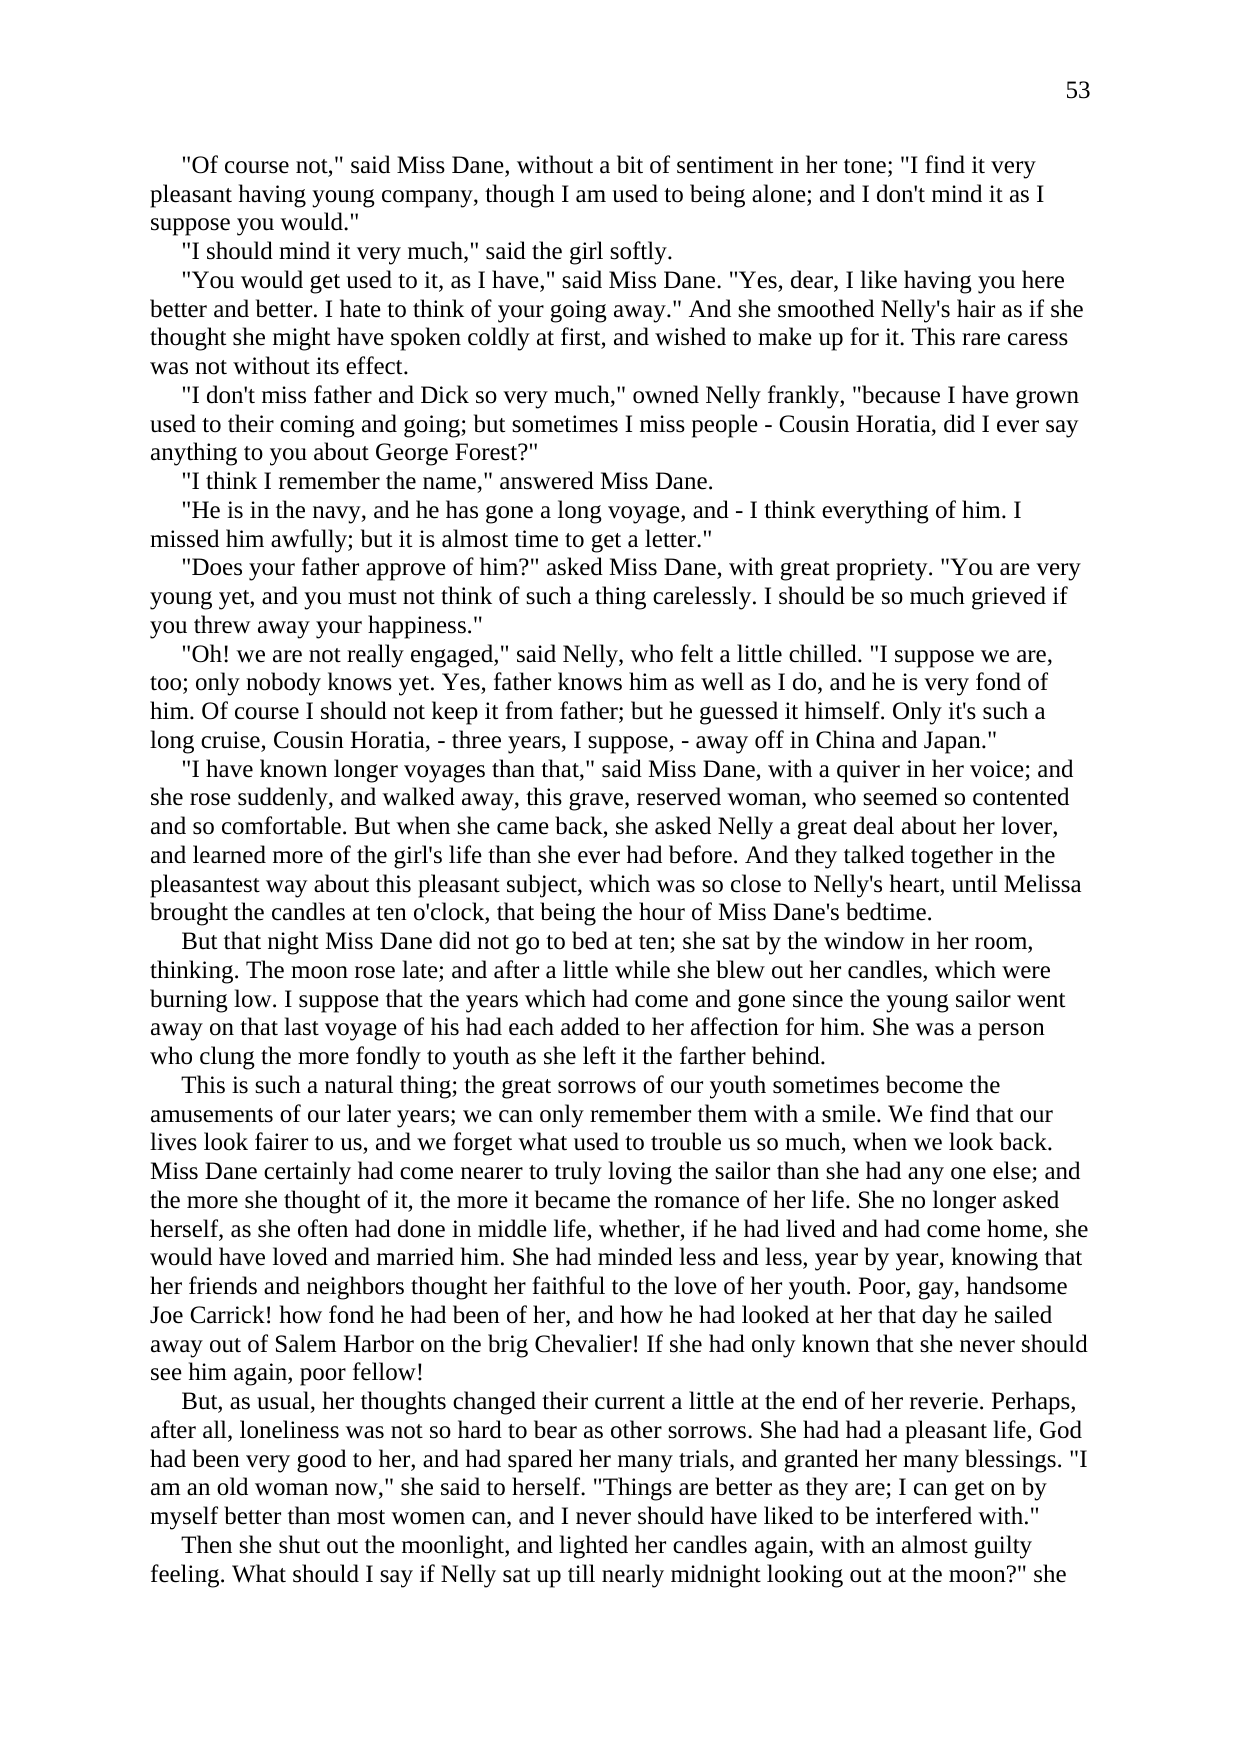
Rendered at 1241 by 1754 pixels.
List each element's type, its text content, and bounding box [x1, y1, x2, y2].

text "Does your father approve of him?" asked Miss Dane, with great propriety. "You are very young yet, and you must not think of such a thing carelessly. I should be so much grieved if you threw away your happiness." [150, 552, 1090, 639]
text But, as usual, her thoughts changed their current a little at the end of her reverie. Perhaps, after all, loneliness was not so hard to bear as other sorrows. She had had a pleasant life, God had been very good to her, and had spared her many trials, and granted her many blessings. "I am an old woman now," she said to herself. "Things are better as they are; I can get on by myself better than most women can, and I never should have liked to be interfered with." [150, 1386, 1090, 1530]
text "I think I remember the name," answered Miss Dane. [150, 466, 1090, 495]
text "Of course not," said Miss Dane, without a bit of sentiment in her tone; "I find it very pleasant having young company, though I am used to being alone; and I don't mind it as I suppose you would." [150, 150, 1090, 236]
text "I have known longer voyages than that," said Miss Dane, with a quiver in her voice; and she rose suddenly, and walked away, this grave, reserved woman, who seemed so contented and so comfortable. But when she came back, she asked Nelly a great deal about her lover, and learned more of the girl's life than she ever had before. And they talked together in the pleasantest way about this pleasant subject, which was so close to Nelly's heart, until Melissa brought the candles at ten o'clock, that being the hour of Miss Dane's bedtime. [150, 754, 1090, 926]
text But that night Miss Dane did not go to bed at ten; she sat by the window in her room, thinking. The moon rose late; and after a little while she blew out her candles, which were burning low. I suppose that the years which had come and gone since the young sailor went away on that last voyage of his had each added to her affection for him. She was a person who clung the more fondly to youth as she left it the farther behind. [150, 926, 1090, 1070]
text "You would get used to it, as I have," said Miss Dane. "Yes, dear, I like having you here better and better. I hate to think of your going away." And she smoothed Nelly's hair as if she thought she might have spoken coldly at first, and wished to make up for it. This rare caress was not without its effect. [150, 265, 1090, 380]
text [150, 1530, 1090, 1587]
text "Oh! we are not really engaged," said Nelly, who felt a little chilled. "I suppose we are, too; only nobody knows yet. Yes, father knows him as well as I do, and he is very fond of him. Of course I should not keep it from father; but he guessed it himself. Only it's such a long cruise, Cousin Horatia, - three years, I suppose, - away off in China and Japan." [150, 639, 1090, 754]
text "I don't miss father and Dick so very much," owned Nelly frankly, "because I have grown used to their coming and going; but sometimes I miss people - Cousin Horatia, did I ever say anything to you about George Forest?" [150, 380, 1090, 466]
text This is such a natural thing; the great sorrows of our youth sometimes become the amusements of our later years; we can only remember them with a smile. We find that our lives look fairer to us, and we forget what used to trouble us so much, when we look back. Miss Dane certainly had come nearer to truly loving the sailor than she had any one else; and the more she thought of it, the more it became the romance of her life. She no longer asked herself, as she often had done in middle life, whether, if he had lived and had come home, she would have loved and married him. She had minded less and less, year by year, knowing that her friends and neighbors thought her faithful to the love of her youth. Poor, gay, handsome Joe Carrick! how fond he had been of her, and how he had looked at her that day he sailed away out of Salem Harbor on the brig Chevalier! If she had only known that she never should see him again, poor fellow! [150, 1070, 1090, 1386]
text "I should mind it very much," said the girl softly. [150, 236, 1090, 265]
text "He is in the navy, and he has gone a long voyage, and - I think everything of him. I missed him awfully; but it is almost time to get a letter." [150, 495, 1090, 552]
